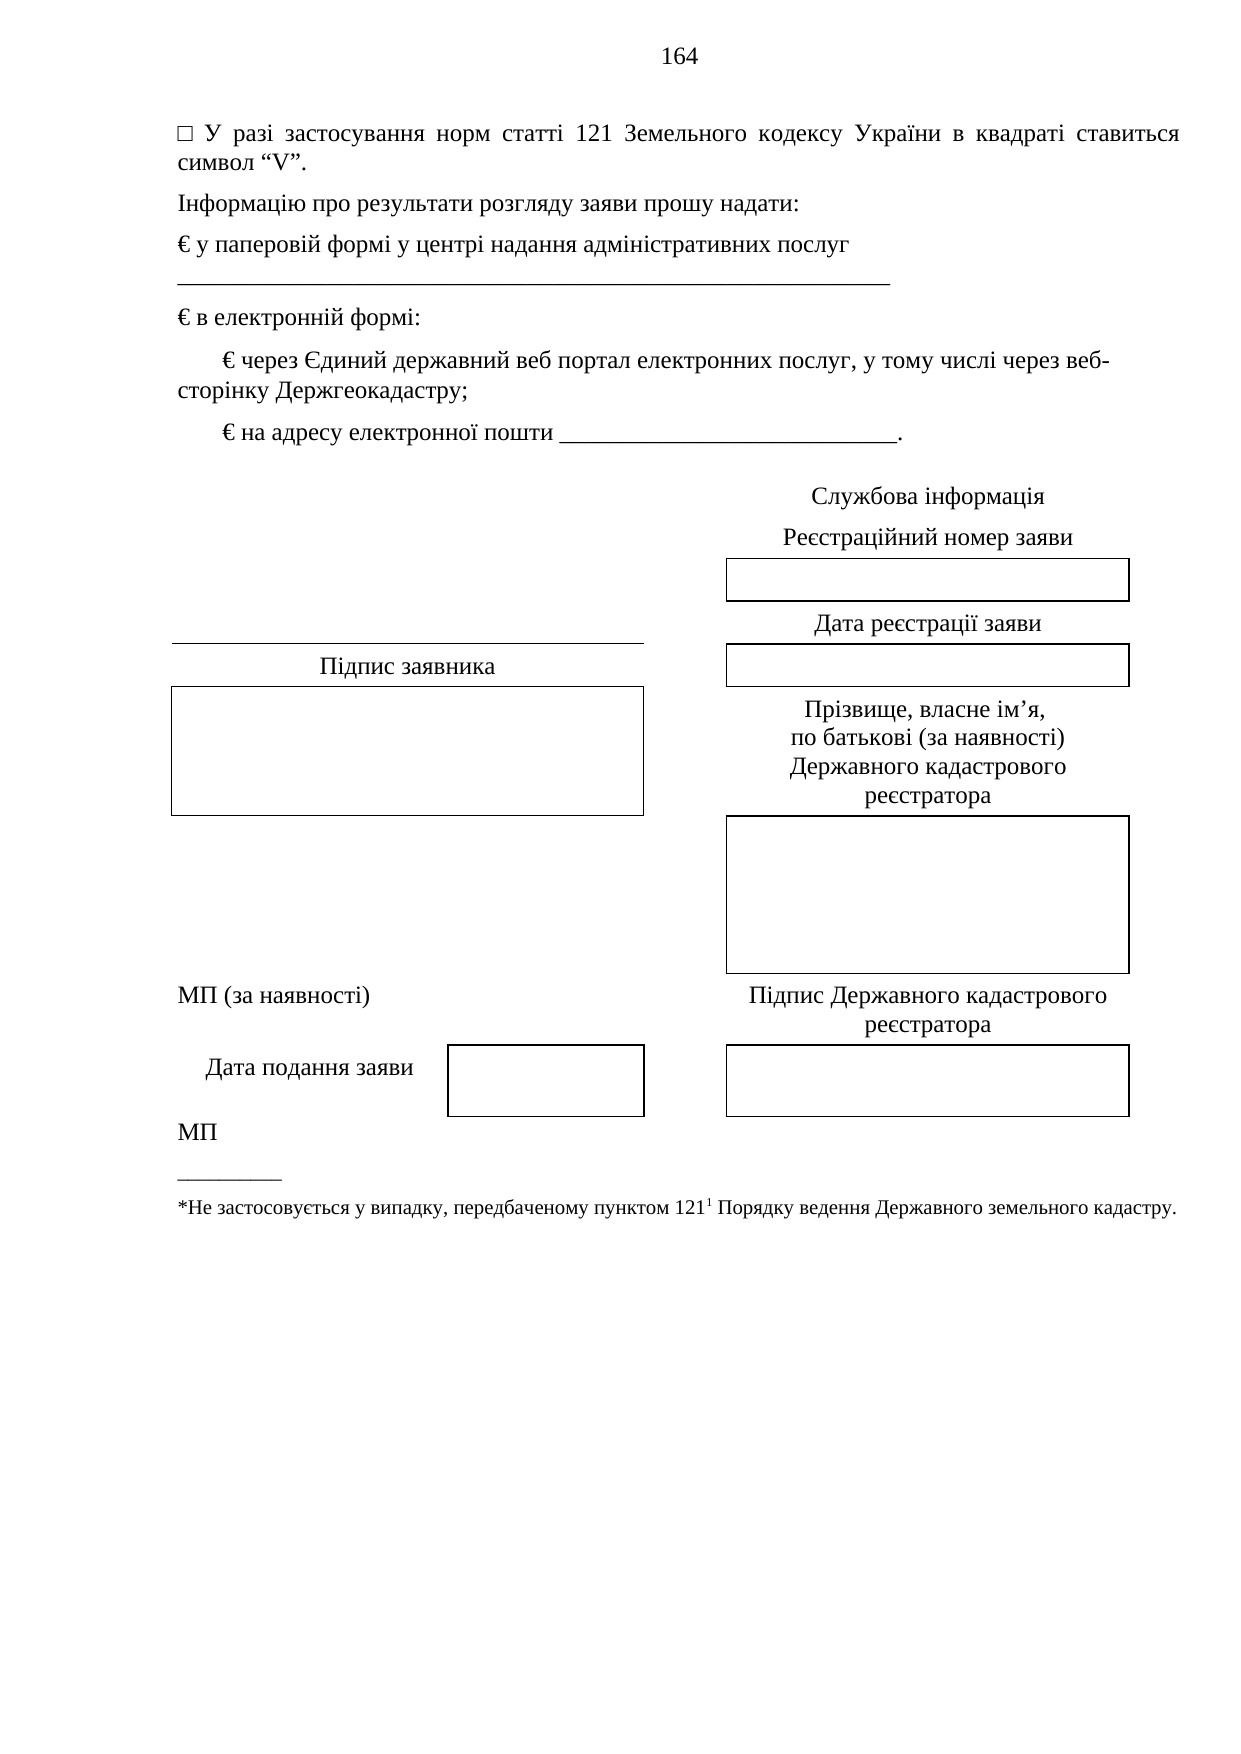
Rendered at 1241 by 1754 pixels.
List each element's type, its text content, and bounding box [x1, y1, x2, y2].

text *Не застосовується у випадку, передбаченому пунктом 1211 Порядку ведення Державного земельного кадастру. [177, 1195, 1181, 1219]
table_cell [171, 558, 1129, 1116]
text € через Єдиний державний веб портал електронних послуг, у тому числі через веб-сторінку Держгеокадастру; [177, 345, 1181, 403]
text € на адресу електронної пошти ___________________________. [177, 417, 1181, 446]
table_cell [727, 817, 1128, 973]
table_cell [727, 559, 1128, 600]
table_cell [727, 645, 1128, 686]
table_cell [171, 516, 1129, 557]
text __________ [177, 1159, 1181, 1183]
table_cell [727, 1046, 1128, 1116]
text € у паперовій формі у центрі надання адміністративних послуг _________________________________________________________ [177, 229, 1181, 288]
text Інформацію про результати розгляду заяви прошу надати: [177, 188, 1181, 217]
text МП [177, 1117, 1181, 1146]
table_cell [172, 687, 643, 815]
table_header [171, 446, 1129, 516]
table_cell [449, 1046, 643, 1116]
text € в електронній формі: [177, 302, 1181, 331]
text □ У разі застосування норм статті 121 Земельного кодексу України в квадраті ставиться символ “V”. [177, 118, 1181, 176]
